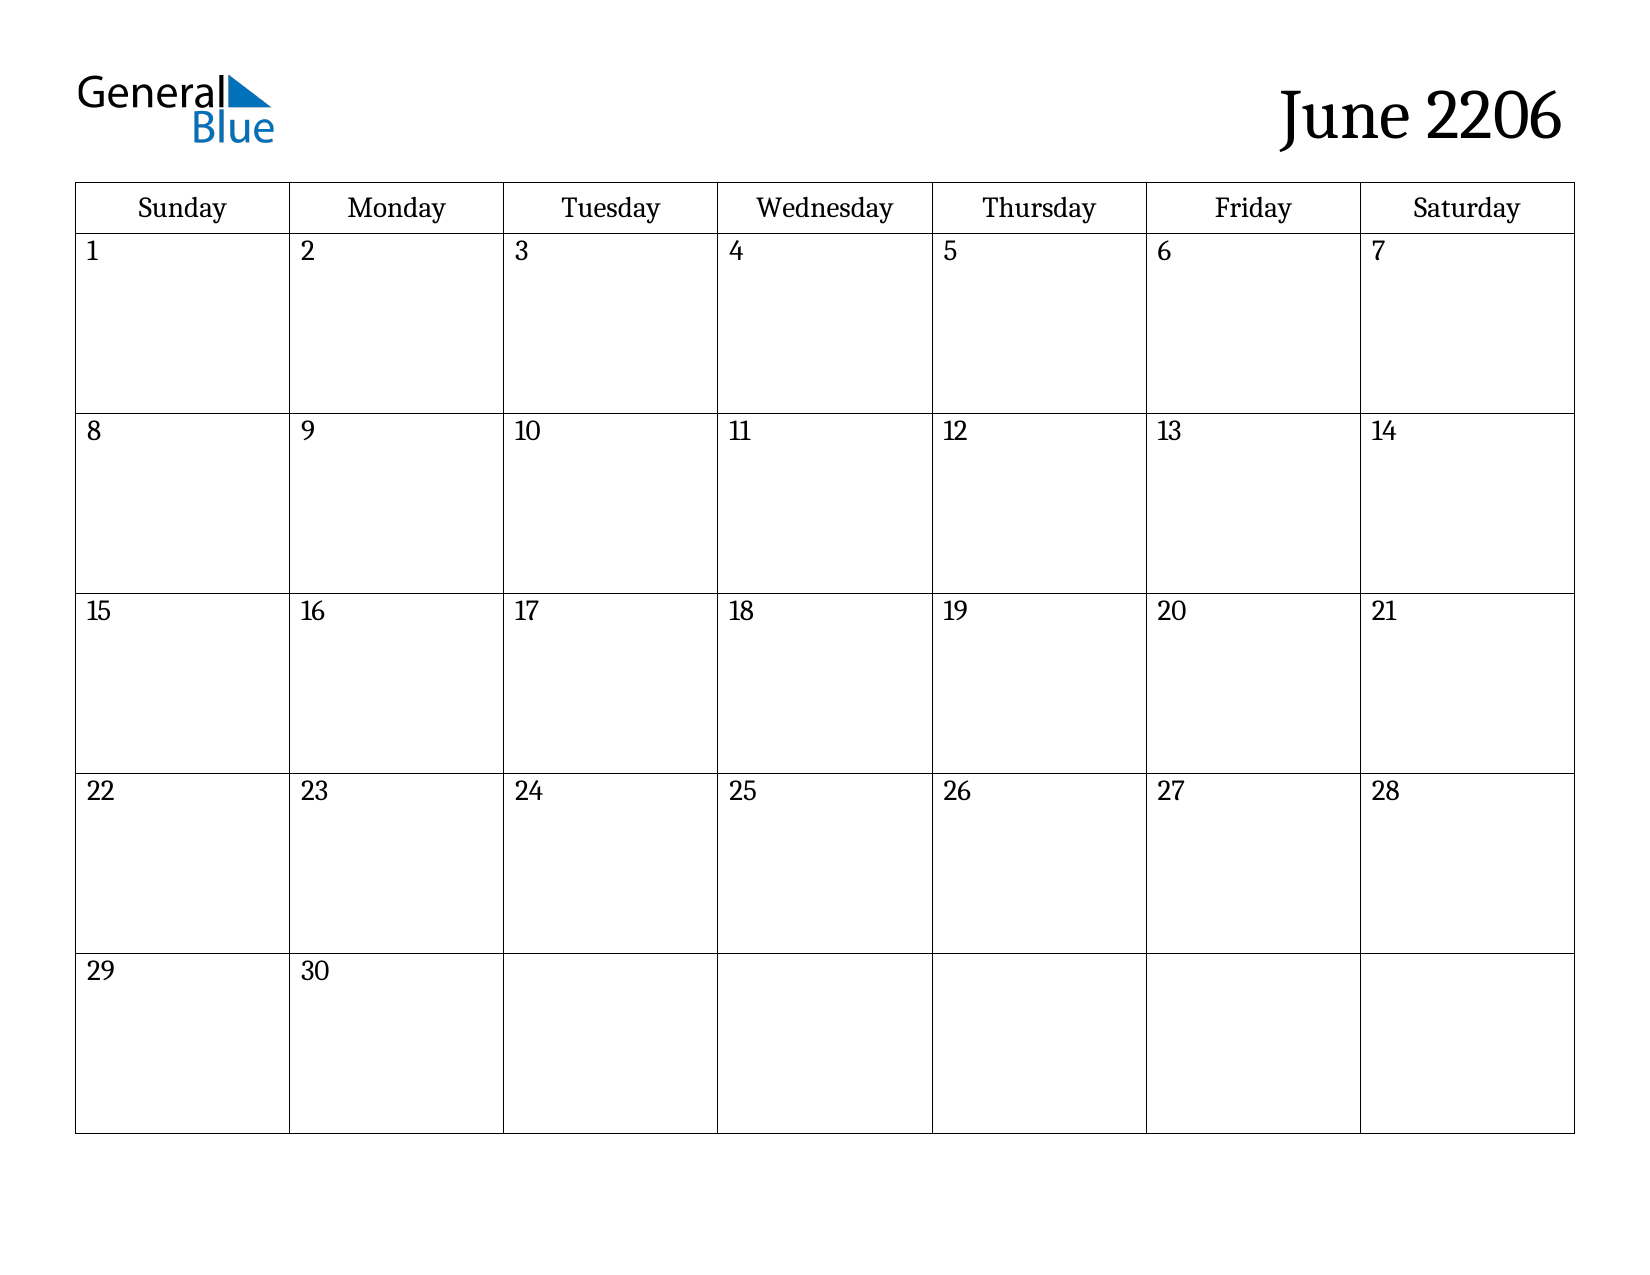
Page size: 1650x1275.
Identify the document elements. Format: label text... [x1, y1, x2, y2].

table_cell 29 [76, 954, 289, 987]
table_cell 11 [718, 414, 932, 447]
table_cell Monday [290, 183, 503, 233]
table_cell 30 [290, 954, 503, 987]
table_header June 2206 [504, 75, 1574, 182]
table_cell [504, 988, 717, 1133]
table_cell [933, 954, 1146, 987]
table_cell 9 [290, 414, 503, 447]
table_cell Friday [1147, 183, 1360, 233]
table_cell [1147, 267, 1360, 413]
table_cell Tuesday [504, 183, 717, 233]
table_header [76, 75, 503, 182]
table_cell 1 [76, 234, 289, 267]
table_cell [504, 267, 717, 413]
table_cell [76, 808, 289, 953]
table_cell [76, 988, 289, 1133]
table_cell [290, 808, 503, 953]
table_cell 6 [1147, 234, 1360, 267]
table_cell [1361, 988, 1574, 1133]
table_cell [76, 448, 289, 593]
table_cell 18 [718, 594, 932, 627]
table_cell [1361, 267, 1574, 413]
table_cell [718, 988, 932, 1133]
table_cell [290, 627, 503, 773]
table_cell [504, 808, 717, 953]
table_cell 2 [290, 234, 503, 267]
table_cell 5 [933, 234, 1146, 267]
table_cell [290, 267, 503, 413]
table_cell [290, 988, 503, 1133]
table_cell 12 [933, 414, 1146, 447]
table_cell 13 [1147, 414, 1360, 447]
table_cell Wednesday [718, 183, 932, 233]
table_cell 15 [76, 594, 289, 627]
table_cell [1147, 808, 1360, 953]
table_cell 25 [718, 774, 932, 807]
table_cell 26 [933, 774, 1146, 807]
table_cell 14 [1361, 414, 1574, 447]
table_cell [504, 448, 717, 593]
table_cell [290, 448, 503, 593]
table_cell [933, 267, 1146, 413]
table_cell 7 [1361, 234, 1574, 267]
table_cell [504, 627, 717, 773]
table_cell [933, 988, 1146, 1133]
table_cell 24 [504, 774, 717, 807]
table_cell [933, 808, 1146, 953]
table_cell 28 [1361, 774, 1574, 807]
table_cell [76, 267, 289, 413]
table_cell [933, 627, 1146, 773]
table_cell 17 [504, 594, 717, 627]
table_cell 3 [504, 234, 717, 267]
table_cell 20 [1147, 594, 1360, 627]
table_cell [718, 627, 932, 773]
table_cell [1147, 627, 1360, 773]
table_cell Saturday [1361, 183, 1574, 233]
table_cell [1147, 954, 1360, 987]
table_cell 21 [1361, 594, 1574, 627]
table_cell [718, 267, 932, 413]
table_cell 16 [290, 594, 503, 627]
table_cell [933, 448, 1146, 593]
table_cell [718, 954, 932, 987]
table_cell [1361, 627, 1574, 773]
table_cell [718, 808, 932, 953]
table_cell [76, 627, 289, 773]
picture [78, 75, 274, 143]
table_cell 10 [504, 414, 717, 447]
table_cell [1361, 954, 1574, 987]
table_cell 19 [933, 594, 1146, 627]
table_cell 22 [76, 774, 289, 807]
table_cell [718, 448, 932, 593]
table_cell 4 [718, 234, 932, 267]
table_cell [1147, 988, 1360, 1133]
table_cell 27 [1147, 774, 1360, 807]
table_cell 23 [290, 774, 503, 807]
table_cell Sunday [76, 183, 289, 233]
table_cell [1361, 448, 1574, 593]
table_cell 8 [76, 414, 289, 447]
table_cell Thursday [933, 183, 1146, 233]
table_cell [504, 954, 717, 987]
table_cell [1361, 808, 1574, 953]
table_cell [1147, 448, 1360, 593]
